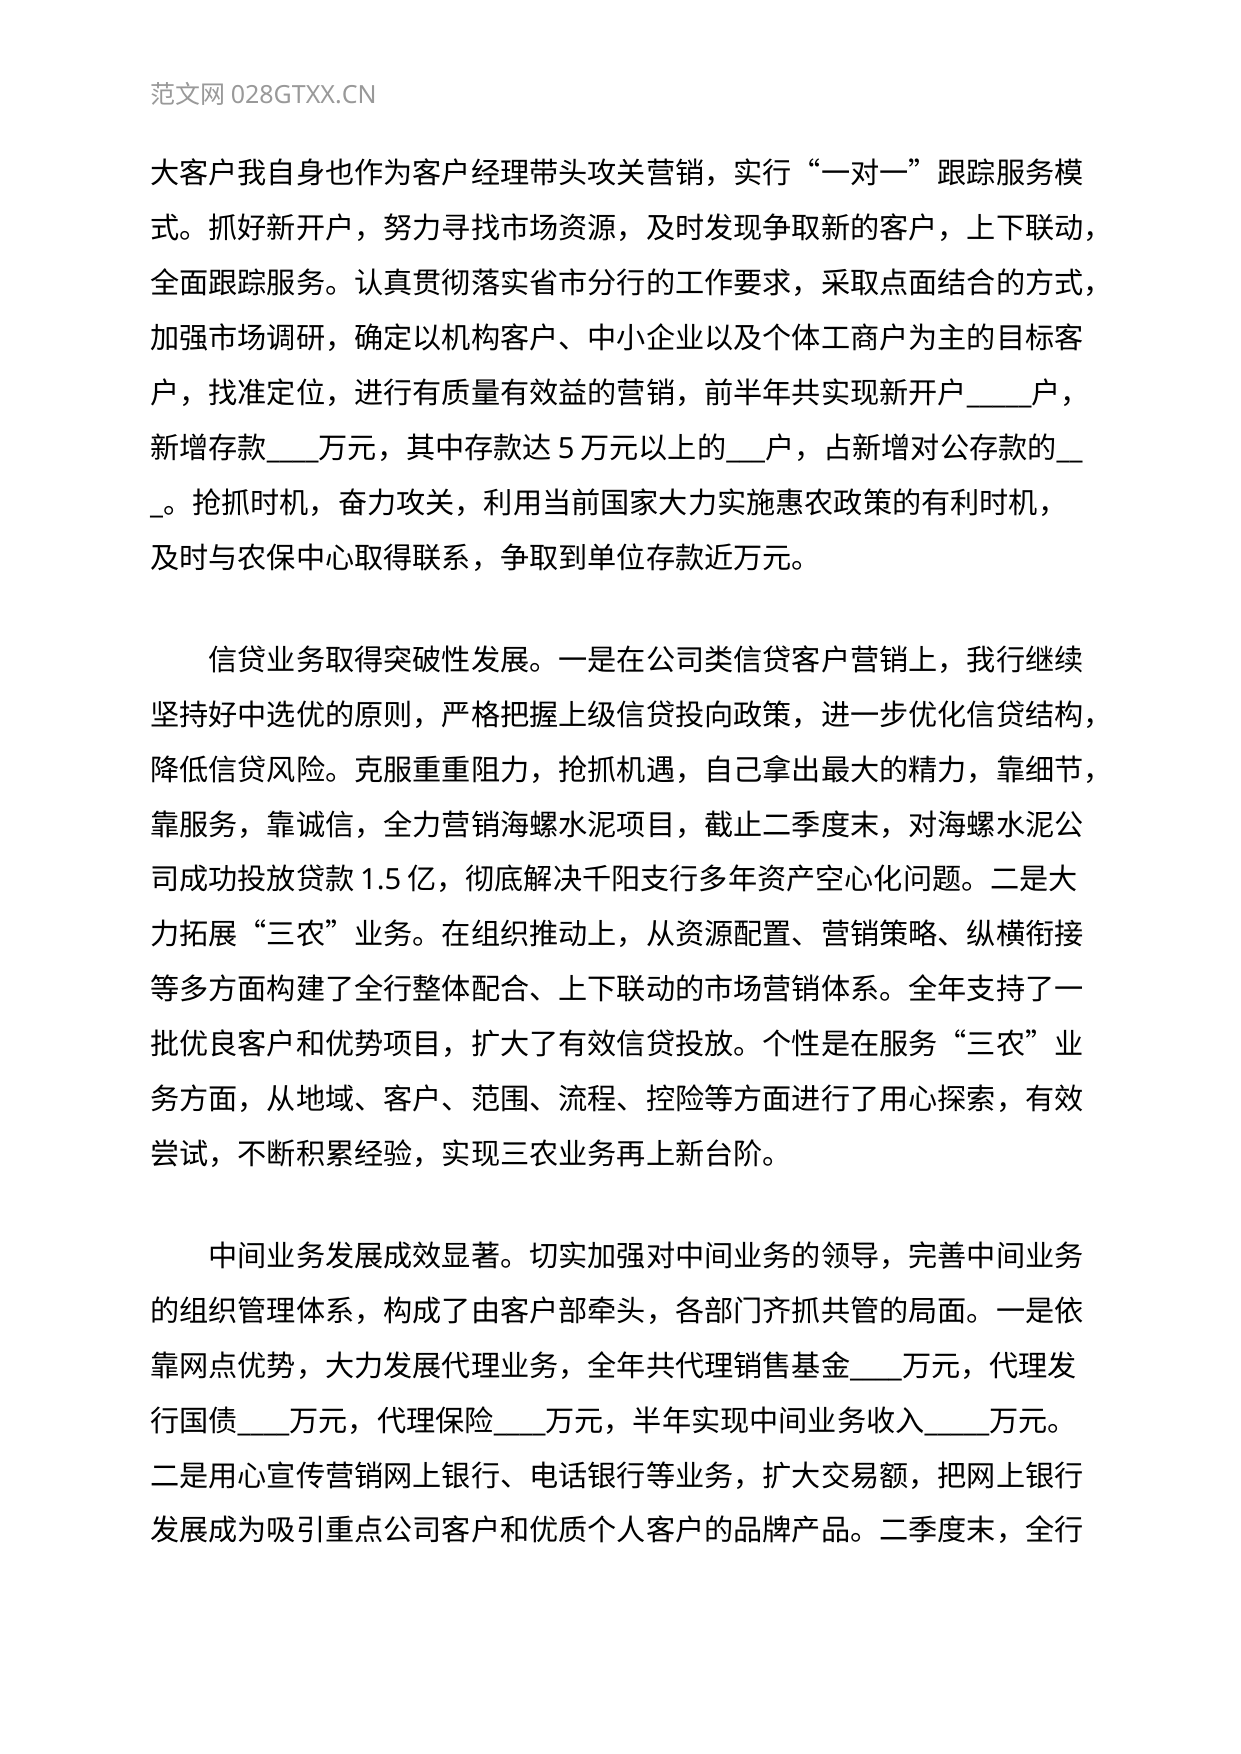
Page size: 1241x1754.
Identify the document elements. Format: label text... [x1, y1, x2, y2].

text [150, 150, 1090, 577]
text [150, 1232, 1090, 1549]
text 信贷业务取得突破性发展。一是在公司类信贷客户营销上，我行继续坚持好中选优的原则，严格把握上级信贷投向政策，进一步优化信贷结构，降低信贷风险。克服重重阻力，抢抓机遇，自己拿出最大的精力，靠细节，靠服务，靠诚信，全力营销海螺水泥项目，截止二季度末，对海螺水泥公司成功投放贷款1.5亿，彻底解决千阳支行多年资产空心化问题。二是大力拓展“三农”业务。在组织推动上，从资源配置、营销策略、纵横衔接等多方面构建了全行整体配合、上下联动的市场营销体系。全年支持了一批优良客户和优势项目，扩大了有效信贷投放。个性是在服务“三农”业务方面，从地域、客户、范围、流程、控险等方面进行了用心探索，有效尝试，不断积累经验，实现三农业务再上新台阶。 [150, 636, 1090, 1173]
